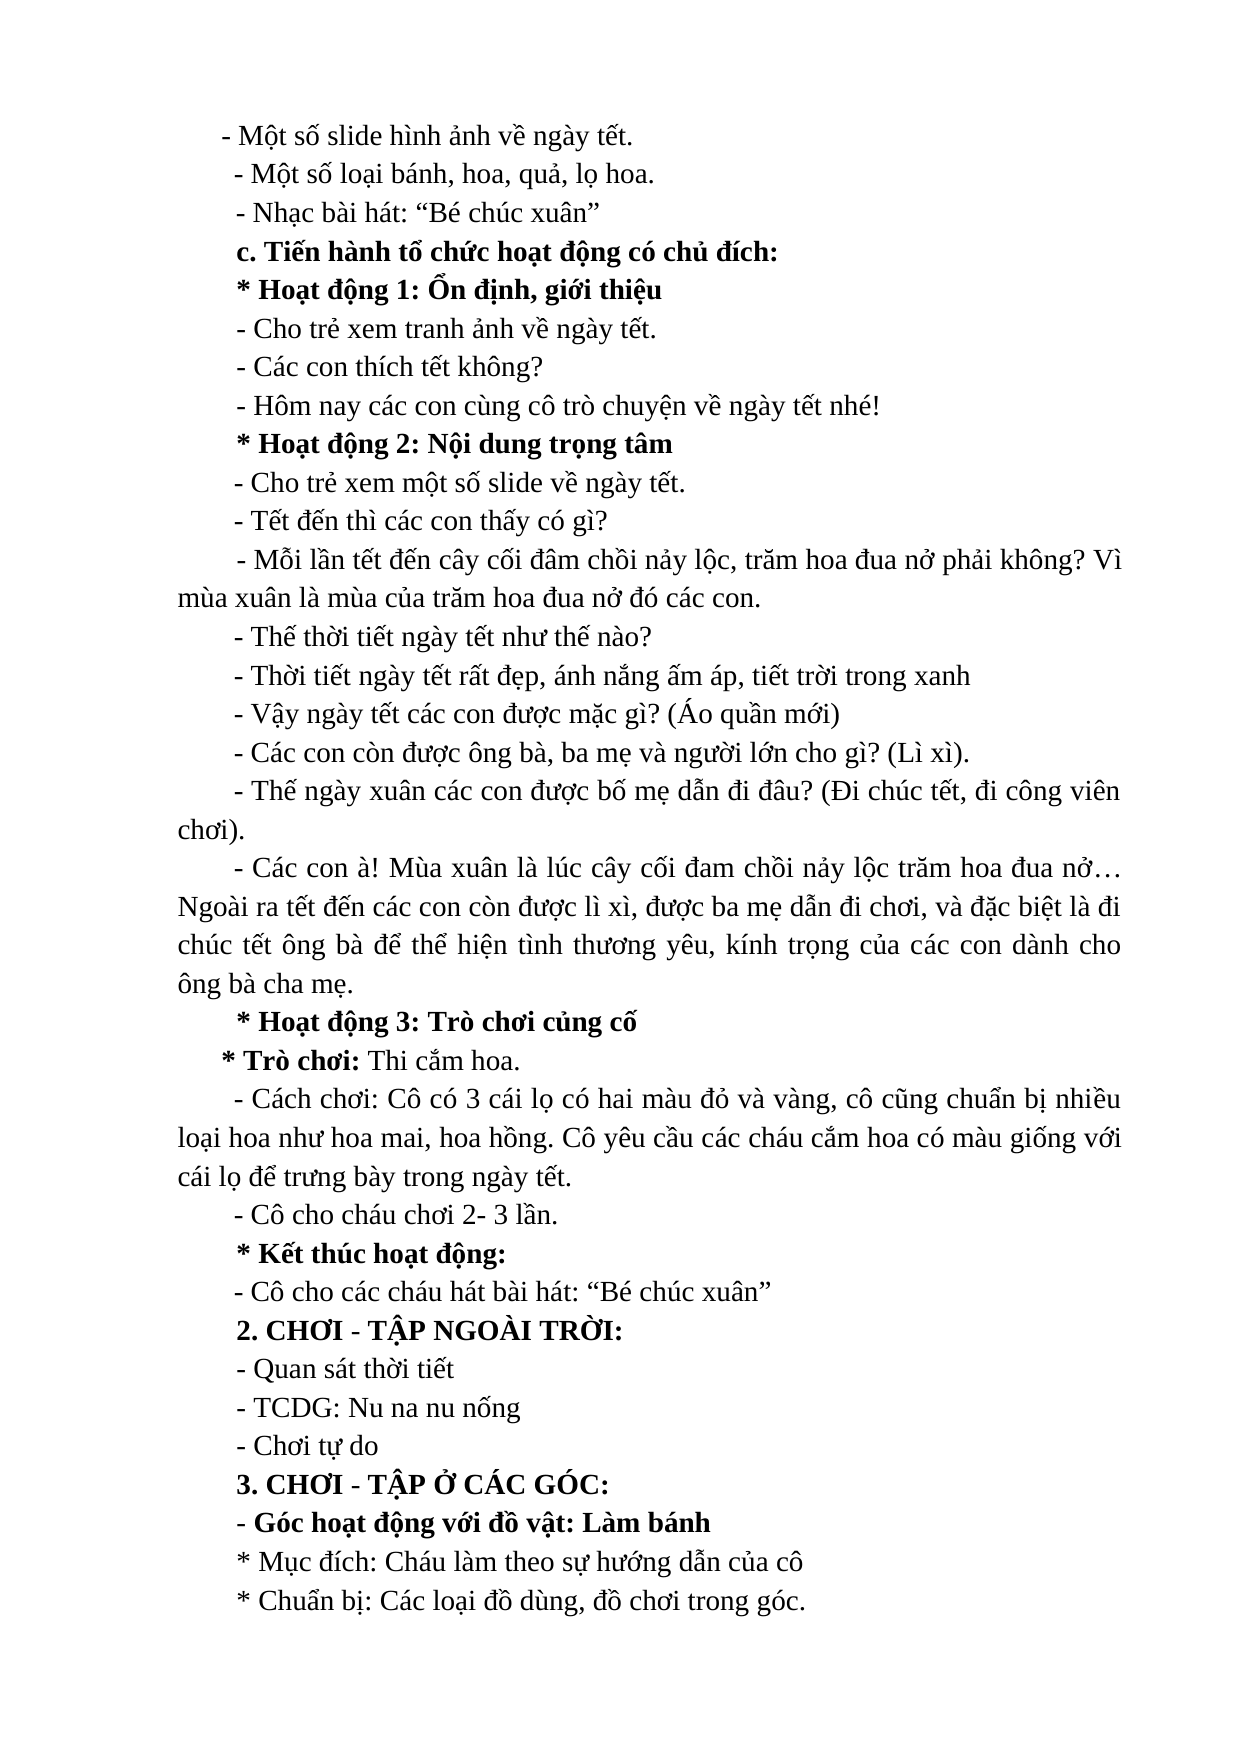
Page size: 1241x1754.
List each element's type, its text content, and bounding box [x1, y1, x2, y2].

text - Cách chơi: Cô có 3 cái lọ có hai màu đỏ và vàng, cô cũng chuẩn bị nhiều loại hoa như hoa mai, hoa hồng. Cô yêu cầu các cháu cắm hoa có màu giống với cái lọ để trưng bày trong ngày tết. [177, 1082, 1122, 1192]
text - Mỗi lần tết đến cây cối đâm chồi nảy lộc, trăm hoa đua nở phải không? Vì mùa xuân là mùa của trăm hoa đua nở đó các con. [177, 542, 1122, 614]
text * Hoạt động 1: Ổn định, giới thiệu [177, 272, 1122, 306]
text * Trò chơi: Thi cắm hoa. [177, 1043, 1122, 1077]
text - Một số slide hình ảnh về ngày tết. [177, 118, 1122, 152]
text * Hoạt động 3: Trò chơi củng cố [177, 1004, 1122, 1038]
text - TCDG: Nu na nu nống [177, 1390, 1122, 1423]
text 3. CHƠI - TẬP Ở CÁC GÓC: [177, 1467, 1122, 1501]
text 2. CHƠI - TẬP NGOÀI TRỜI: [177, 1313, 1122, 1346]
text - Cô cho cháu chơi 2- 3 lần. [177, 1197, 1122, 1231]
text - Các con thích tết không? [177, 349, 1122, 383]
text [177, 1583, 1122, 1616]
text - Cho trẻ xem một số slide về ngày tết. [177, 465, 1122, 498]
text - Tết đến thì các con thấy có gì? [177, 503, 1122, 537]
text * Mục đích: Cháu làm theo sự hướng dẫn của cô [177, 1544, 1122, 1578]
text - Vậy ngày tết các con được mặc gì? (Áo quần mới) [177, 696, 1122, 730]
text - Hôm nay các con cùng cô trò chuyện về ngày tết nhé! [177, 388, 1122, 421]
text * Kết thúc hoạt động: [177, 1236, 1122, 1269]
text c. Tiến hành tổ chức hoạt động có chủ đích: [177, 234, 1122, 267]
text - Thế thời tiết ngày tết như thế nào? [177, 619, 1122, 653]
text - Nhạc bài hát: “Bé chúc xuân” [177, 195, 1122, 229]
text - Thời tiết ngày tết rất đẹp, ánh nắng ấm áp, tiết trời trong xanh [177, 658, 1122, 691]
text * Hoạt động 2: Nội dung trọng tâm [177, 426, 1122, 460]
text - Góc hoạt động với đồ vật: Làm bánh [177, 1506, 1122, 1539]
text - Các con còn được ông bà, ba mẹ và người lớn cho gì? (Lì xì). [177, 735, 1122, 768]
text - Một số loại bánh, hoa, quả, lọ hoa. [177, 157, 1122, 190]
text - Các con à! Mùa xuân là lúc cây cối đam chồi nảy lộc trăm hoa đua nở… Ngoài ra tết đến các con còn được lì xì, được ba mẹ dẫn đi chơi, và đặc biệt là đi chúc tết ông bà để thể hiện tình thương yêu, kính trọng của các con dành cho ông bà cha mẹ. [177, 850, 1122, 999]
text - Quan sát thời tiết [177, 1351, 1122, 1385]
text - Cô cho các cháu hát bài hát: “Bé chúc xuân” [177, 1274, 1122, 1308]
text - Chơi tự do [177, 1428, 1122, 1462]
text - Cho trẻ xem tranh ảnh về ngày tết. [177, 311, 1122, 344]
text - Thế ngày xuân các con được bố mẹ dẫn đi đâu? (Đi chúc tết, đi công viên chơi). [177, 773, 1122, 845]
